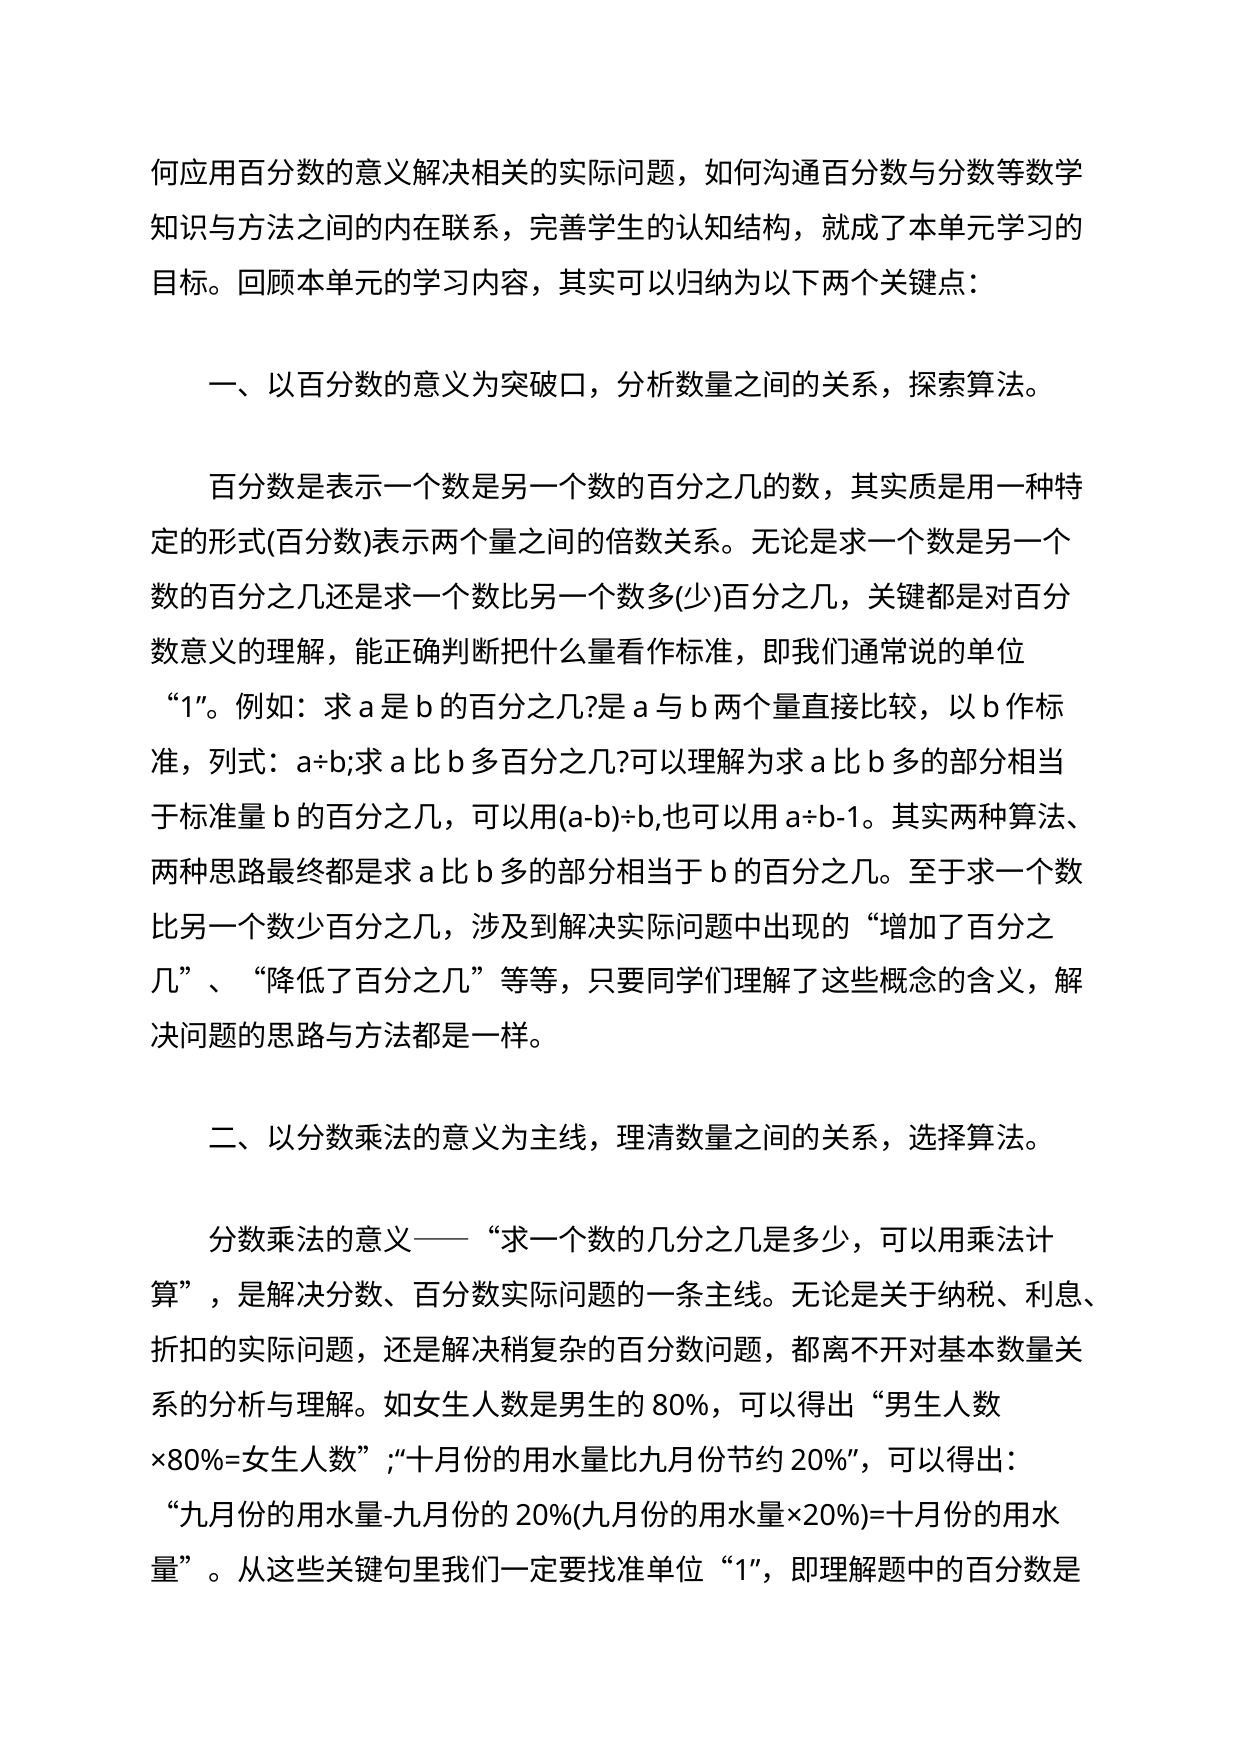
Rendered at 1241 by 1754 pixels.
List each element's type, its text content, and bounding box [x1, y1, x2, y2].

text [150, 150, 1090, 302]
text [150, 1216, 1090, 1588]
text 二、以分数乘法的意义为主线，理清数量之间的关系，选择算法。 [150, 1115, 1090, 1157]
text 百分数是表示一个数是另一个数的百分之几的数，其实质是用一种特定的形式(百分数)表示两个量之间的倍数关系。无论是求一个数是另一个数的百分之几还是求一个数比另一个数多(少)百分之几，关键都是对百分数意义的理解，能正确判断把什么量看作标准，即我们通常说的单位“1”。例如：求a是b的百分之几?是a与b两个量直接比较，以b作标准，列式：a÷b;求a比b多百分之几?可以理解为求a比b多的部分相当于标准量b的百分之几，可以用(a-b)÷b,也可以用a÷b-1。其实两种算法、两种思路最终都是求a比b多的部分相当于b的百分之几。至于求一个数比另一个数少百分之几，涉及到解决实际问题中出现的“增加了百分之几”、“降低了百分之几”等等，只要同学们理解了这些概念的含义，解决问题的思路与方法都是一样。 [150, 463, 1090, 1055]
text 一、以百分数的意义为突破口，分析数量之间的关系，探索算法。 [150, 362, 1090, 404]
